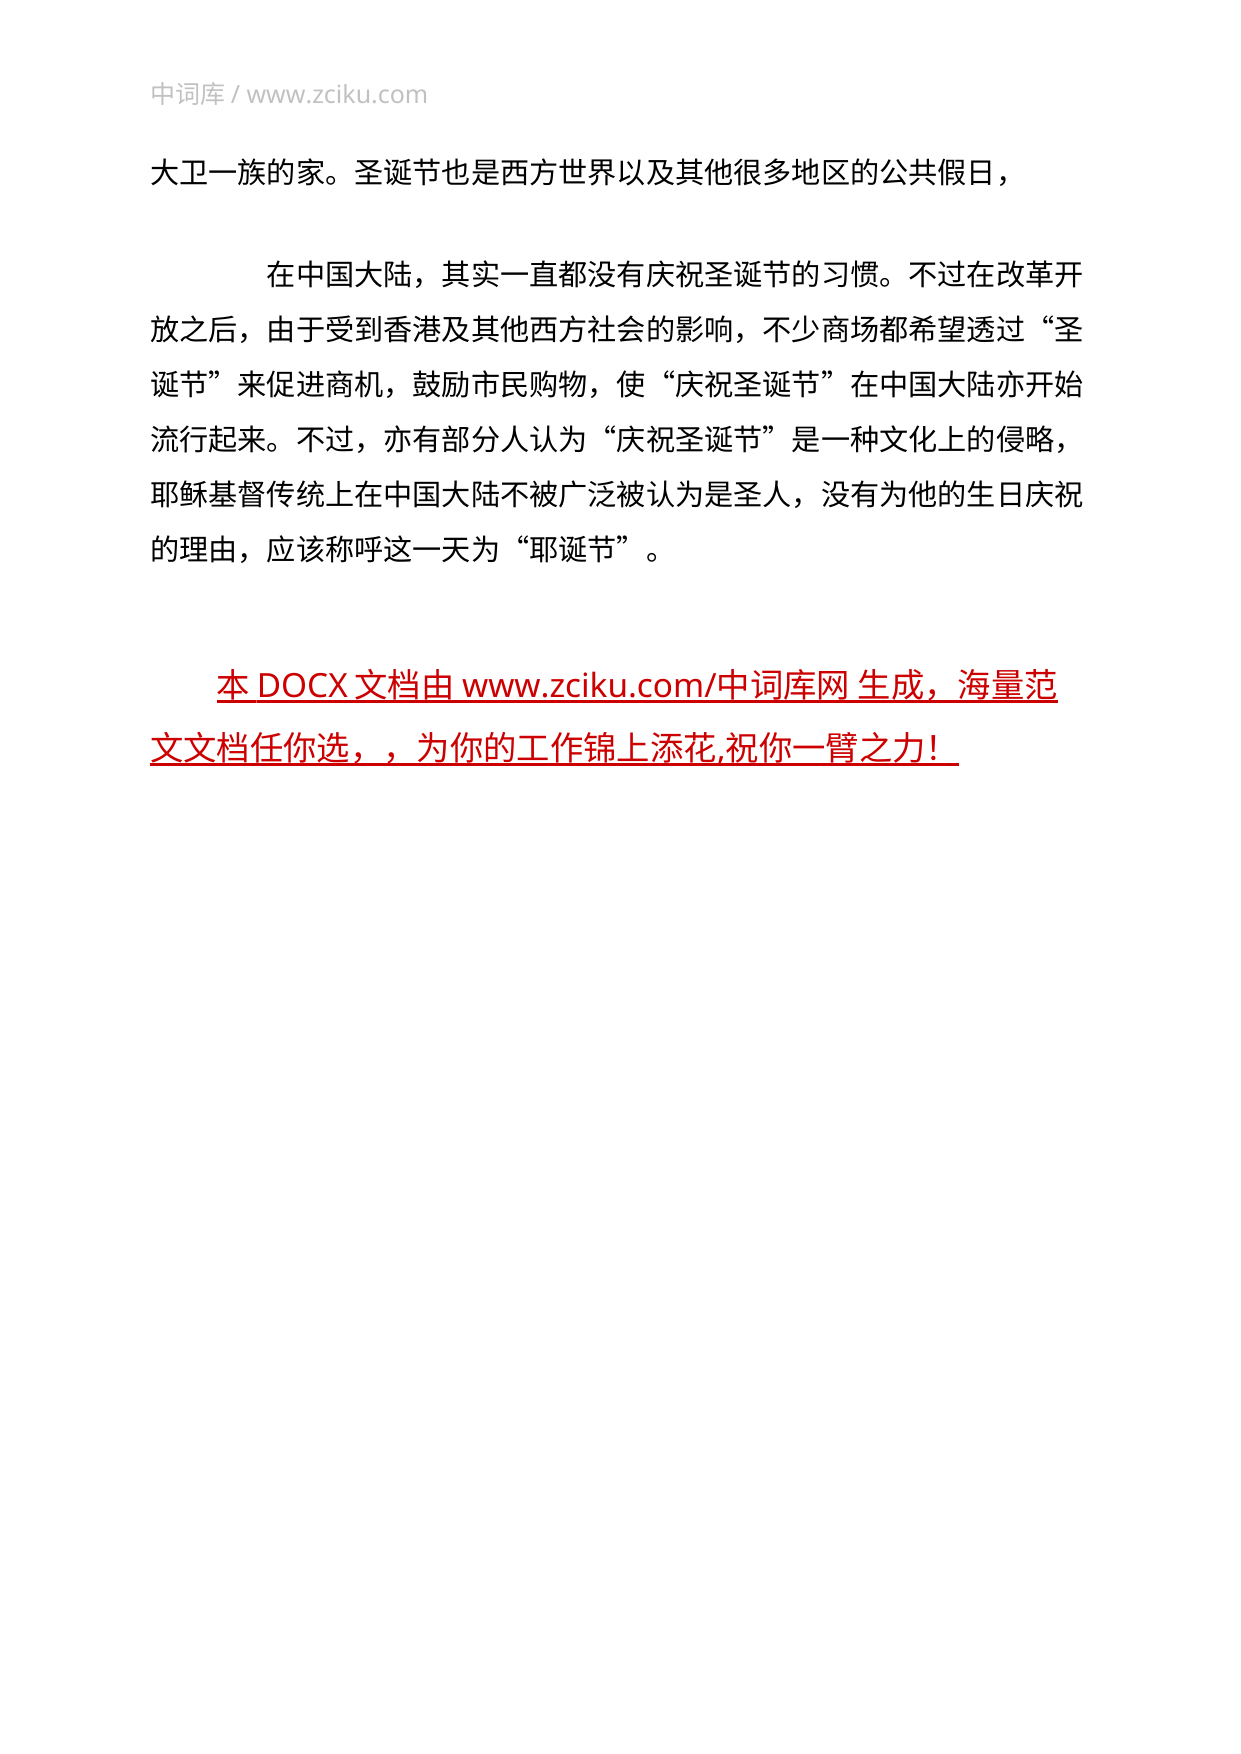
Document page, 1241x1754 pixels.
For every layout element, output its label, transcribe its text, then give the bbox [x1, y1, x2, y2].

text 在中国大陆，其实一直都没有庆祝圣诞节的习惯。不过在改革开放之后，由于受到香港及其他西方社会的影响，不少商场都希望透过“圣诞节”来促进商机，鼓励市民购物，使“庆祝圣诞节”在中国大陆亦开始流行起来。不过，亦有部分人认为“庆祝圣诞节”是一种文化上的侵略，耶稣基督传统上在中国大陆不被广泛被认为是圣人，没有为他的生日庆祝的理由，应该称呼这一天为“耶诞节”。 [150, 252, 1090, 568]
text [150, 150, 1090, 192]
text 本DOCX文档由 www.zciku.com/中词库网 生成，海量范文文档任你选，，为你的工作锦上添花,祝你一臂之力！ [150, 659, 1090, 771]
